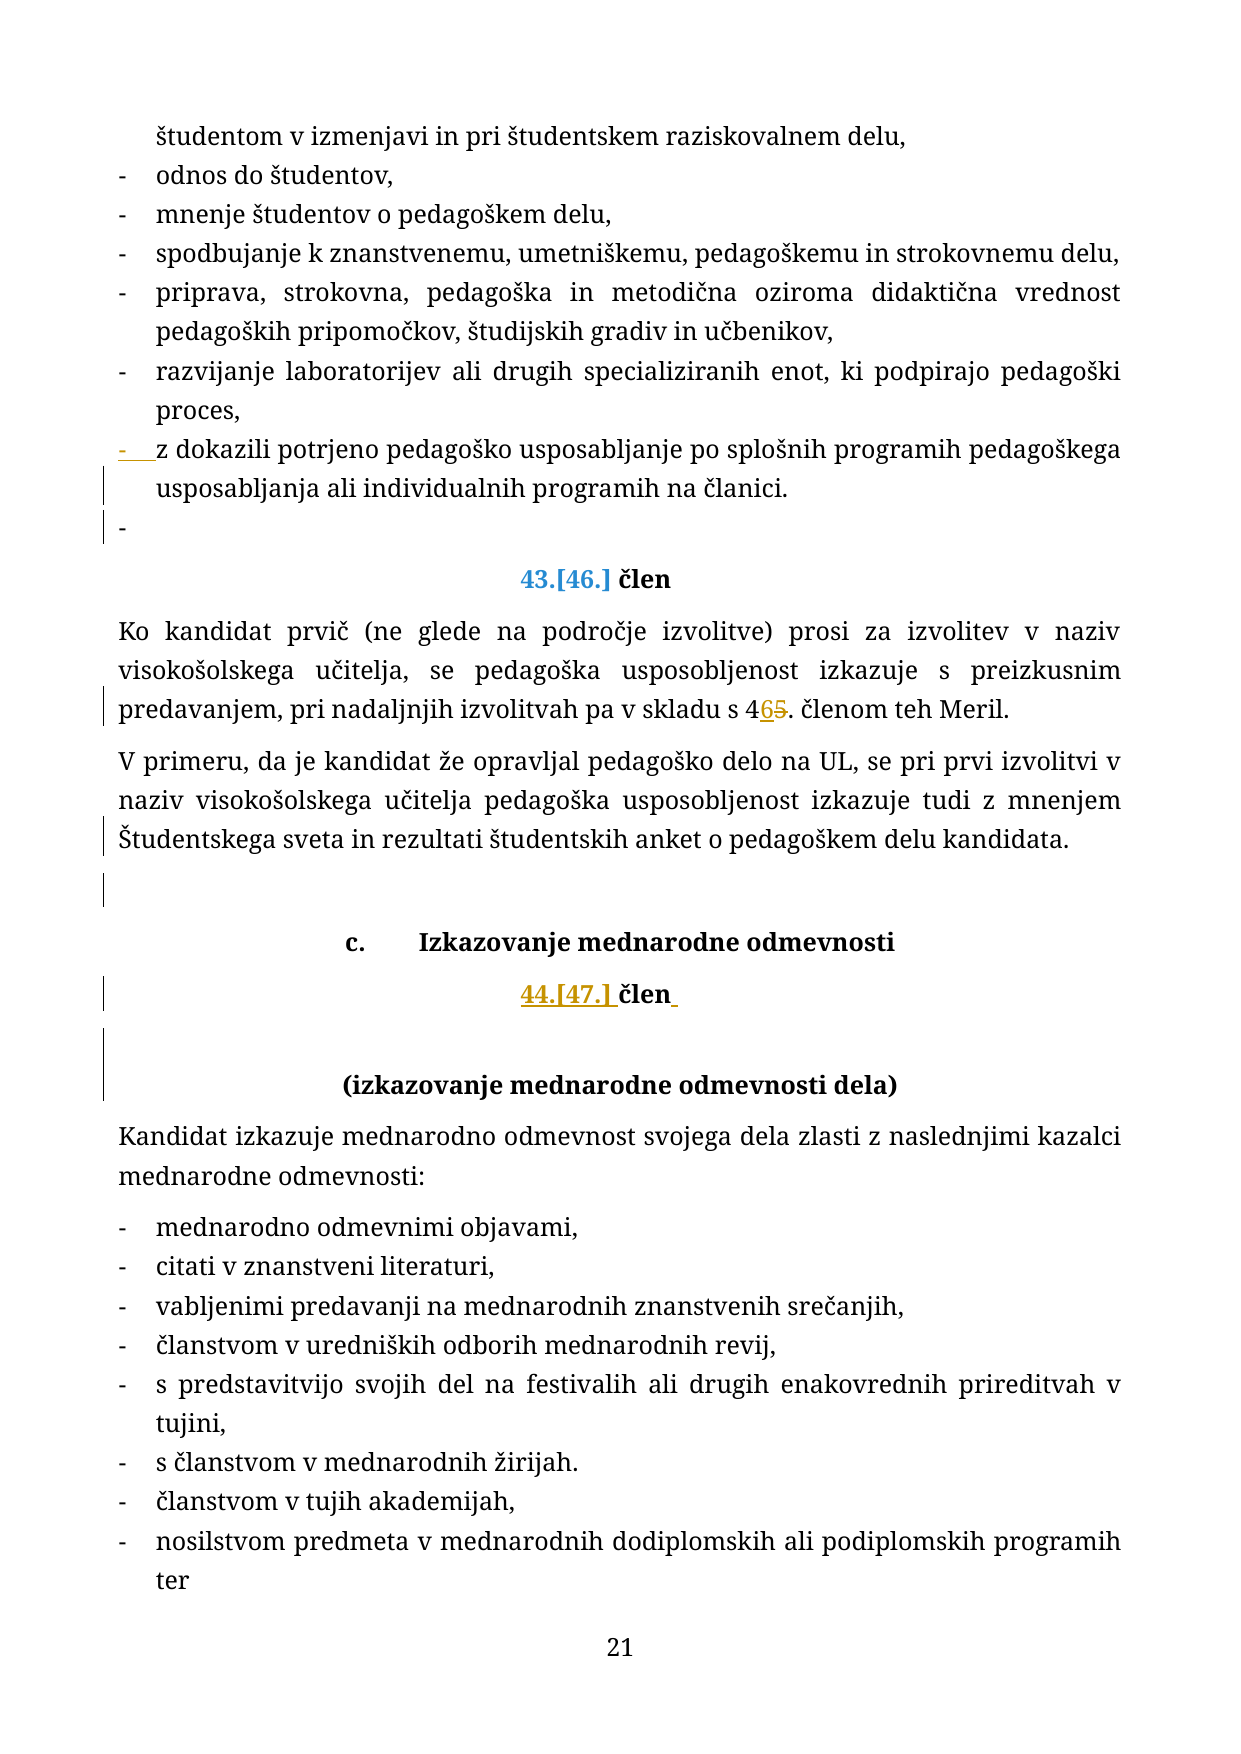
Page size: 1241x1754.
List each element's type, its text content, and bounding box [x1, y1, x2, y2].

list mednarodno odmevnimi objavami, [118, 1210, 1122, 1244]
list članstvom v uredniških odborih mednarodnih revij, [118, 1327, 1122, 1361]
list s članstvom v mednarodnih žirijah. [118, 1445, 1122, 1479]
list vabljenimi predavanji na mednarodnih znanstvenih srečanjih, [118, 1288, 1122, 1322]
list priprava, strokovna, pedagoška in metodična oziroma didaktična vrednost pedagoških pripomočkov, študijskih gradiv in učbenikov, [118, 275, 1122, 348]
list odnos do študentov, [118, 157, 1122, 191]
subtitle člen [118, 976, 1122, 1011]
subtitle člen [118, 561, 1122, 596]
list nosilstvom predmeta v mednarodnih dodiplomskih ali podiplomskih programih ter [118, 1523, 1122, 1596]
list članstvom v tujih akademijah, [118, 1484, 1122, 1518]
list z dokazili potrjeno pedagoško usposabljanje po splošnih programih pedagoškega usposabljanja ali individualnih programih na članici. [118, 431, 1122, 505]
text Kandidat izkazuje mednarodno odmevnost svojega dela zlasti z naslednjimi kazalci mednarodne odmevnosti: [118, 1119, 1122, 1192]
list mnenje študentov o pedagoškem delu, [118, 196, 1122, 231]
list citati v znanstveni literaturi, [118, 1249, 1122, 1283]
list s predstavitvijo svojih del na festivalih ali drugih enakovrednih prireditvah v tujini, [118, 1366, 1122, 1440]
text V primeru, da je kandidat že opravljal pedagoško delo na UL, se pri prvi izvolitvi v naziv visokošolskega učitelja pedagoška usposobljenost izkazuje tudi z mnenjem Študentskega sveta in rezultati študentskih anket o pedagoškem delu kandidata. [118, 743, 1122, 856]
subtitle Izkazovanje mednarodne odmevnosti [118, 925, 1122, 959]
text Ko kandidat prvič (ne glede na področje izvolitve) prosi za izvolitev v naziv visokošolskega učitelja, se pedagoška usposobljenost izkazuje s preizkusnim predavanjem, pri nadaljnjih izvolitvah pa v skladu s 4. členom teh Meril. [118, 613, 1122, 726]
list spodbujanje k znanstvenemu, umetniškemu, pedagoškemu in strokovnemu delu, [118, 236, 1122, 270]
list razvijanje laboratorijev ali drugih specializiranih enot, ki podpirajo pedagoški proces, [118, 353, 1122, 426]
subtitle (izkazovanje mednarodne odmevnosti dela) [118, 1028, 1122, 1101]
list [118, 118, 1122, 152]
